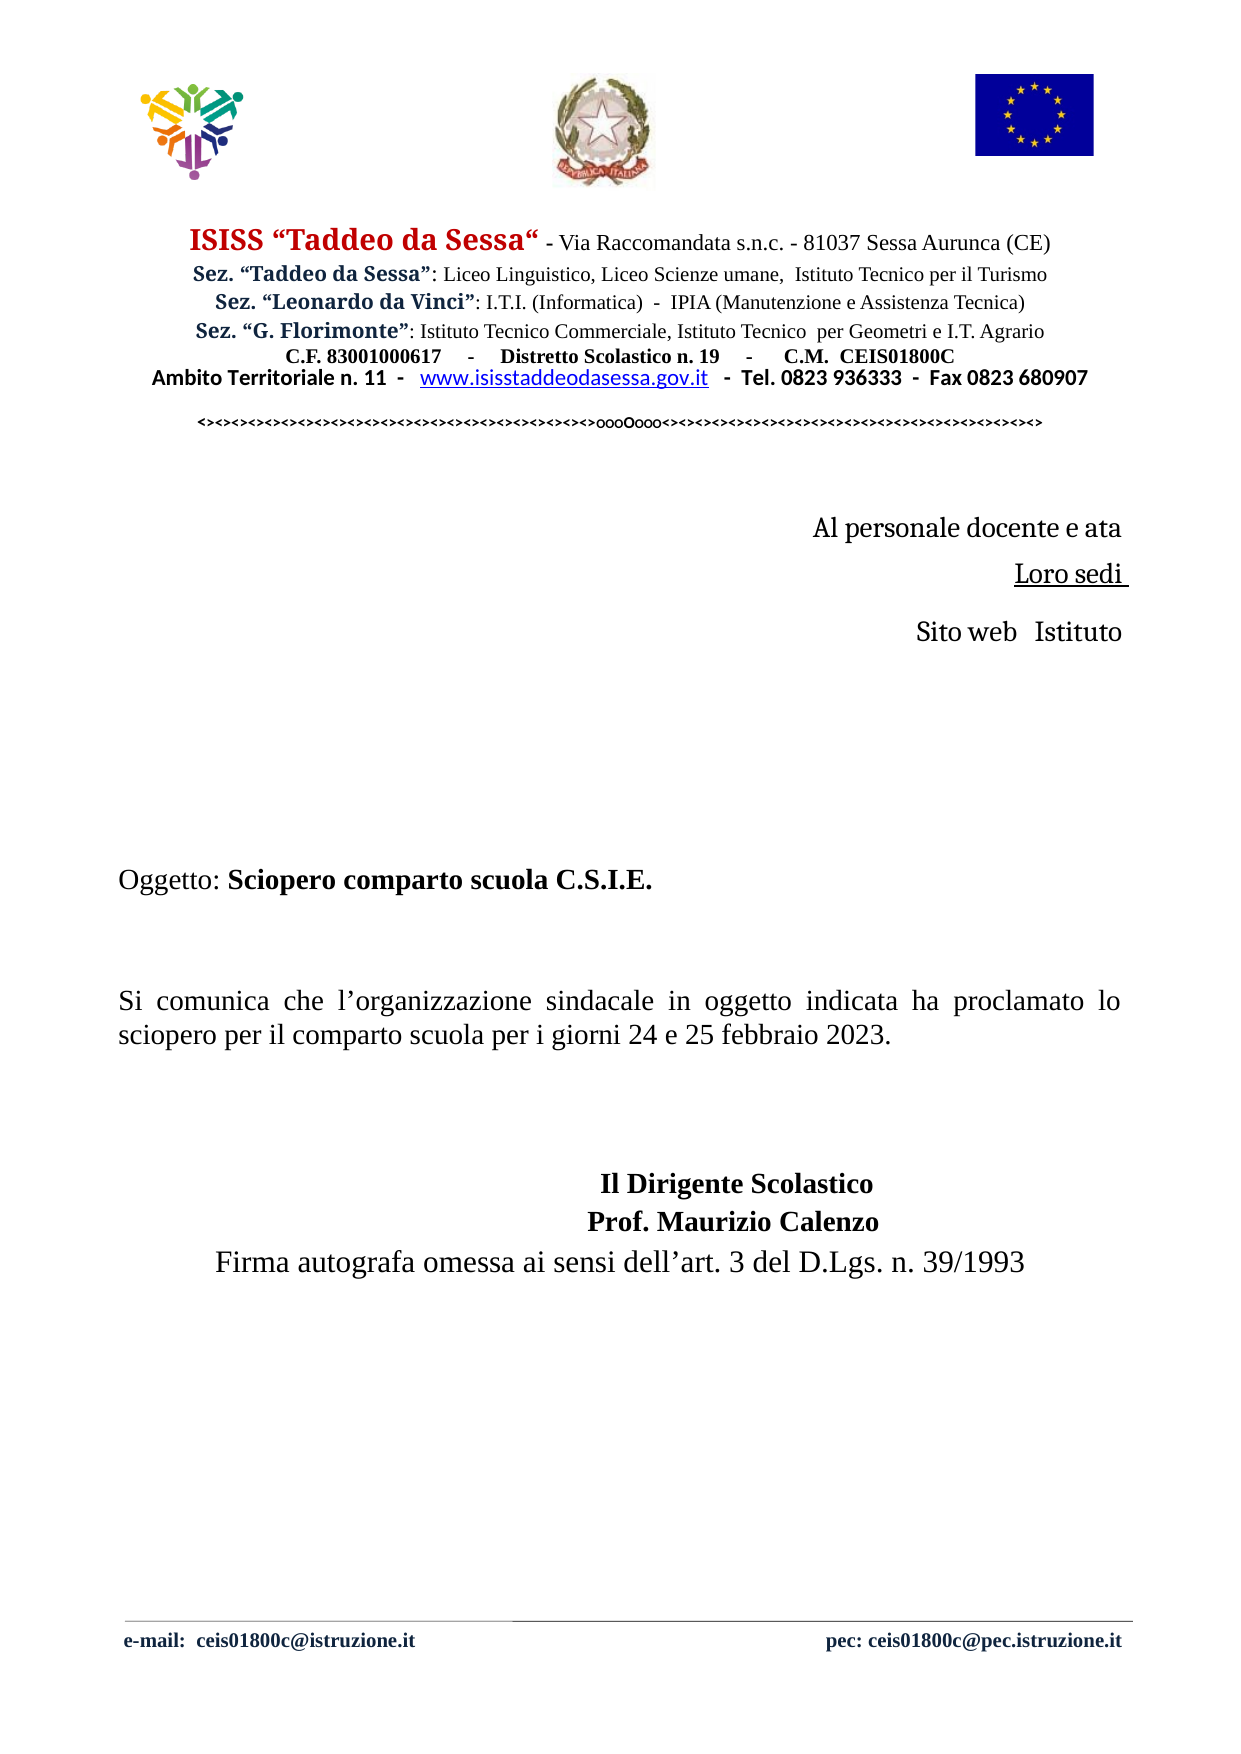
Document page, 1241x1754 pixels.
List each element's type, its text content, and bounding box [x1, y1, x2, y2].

text Al personale docente e ata [118, 511, 1122, 544]
text Loro sedi [118, 557, 1122, 590]
picture [975, 74, 1094, 156]
text Sito web Istituto [118, 615, 1122, 649]
text Firma autografa omessa ai sensi dell’art. 3 del D.Lgs. n. 39/1993 [118, 1243, 1122, 1279]
picture [140, 84, 246, 180]
text Oggetto: Sciopero comparto scuola C.S.I.E. [118, 862, 1122, 896]
text Il Dirigente Scolastico [118, 1166, 1122, 1199]
text Si comunica che l’organizzazione sindacale in oggetto indicata ha proclamato lo sciopero per il comparto scuola per i giorni 24 e 25 febbraio 2023. [118, 983, 1122, 1050]
text Prof. Maurizio Calenzo [118, 1204, 1122, 1238]
picture [552, 73, 656, 191]
